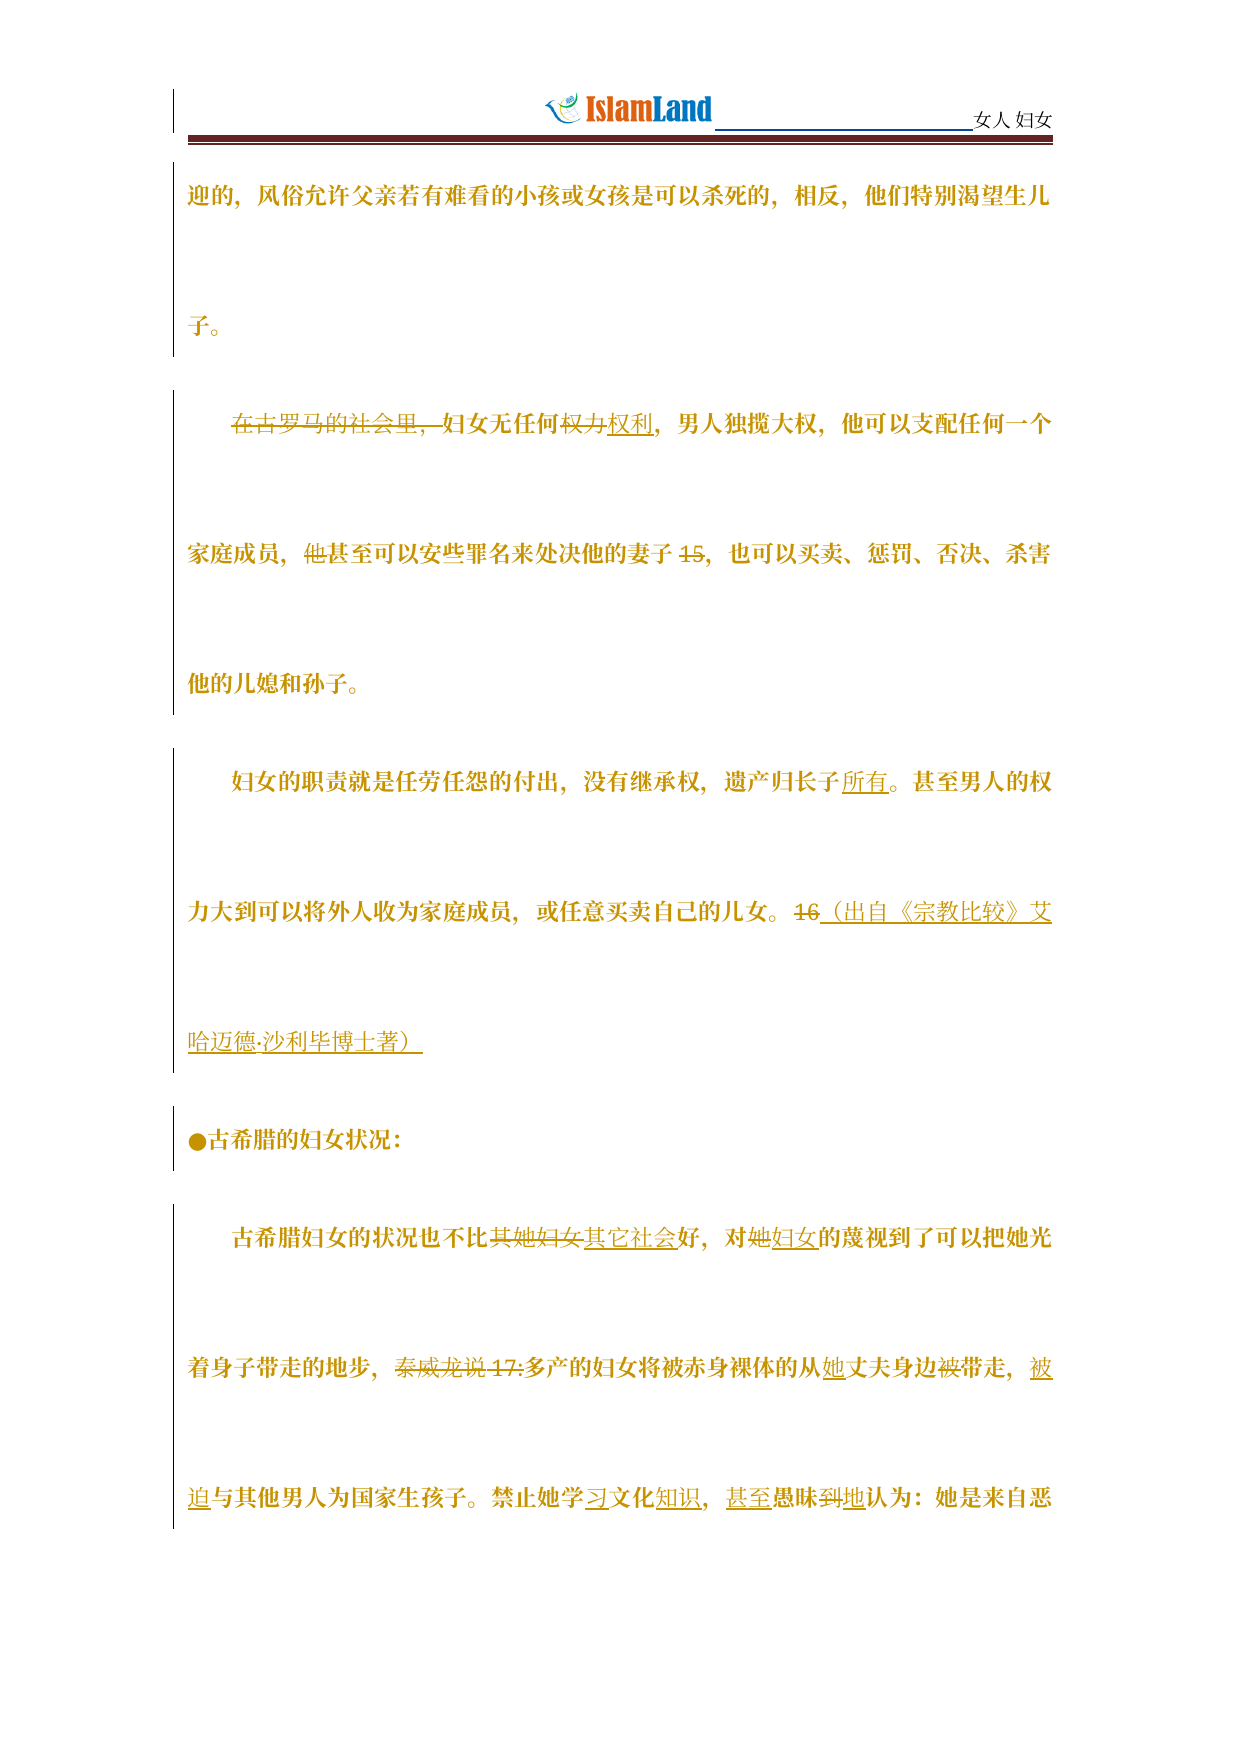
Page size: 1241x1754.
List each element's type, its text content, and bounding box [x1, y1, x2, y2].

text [187, 1204, 1053, 1529]
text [187, 162, 1053, 357]
text 妇女的职责就是任劳任怨的付出，没有继承权，遗产归长子。甚至男人的权力大到可以将外人收为家庭成员，或任意买卖自己的儿女。 [187, 748, 1053, 1073]
text 妇女无任何，男人独揽大权，他可以支配任何一个家庭成员，甚至可以安些罪名来处决他的妻子，也可以买卖、惩罚、否决、杀害他的儿媳和孙子。 [187, 390, 1053, 715]
picture [542, 88, 715, 128]
text ●古希腊的妇女状况： [187, 1106, 1053, 1171]
